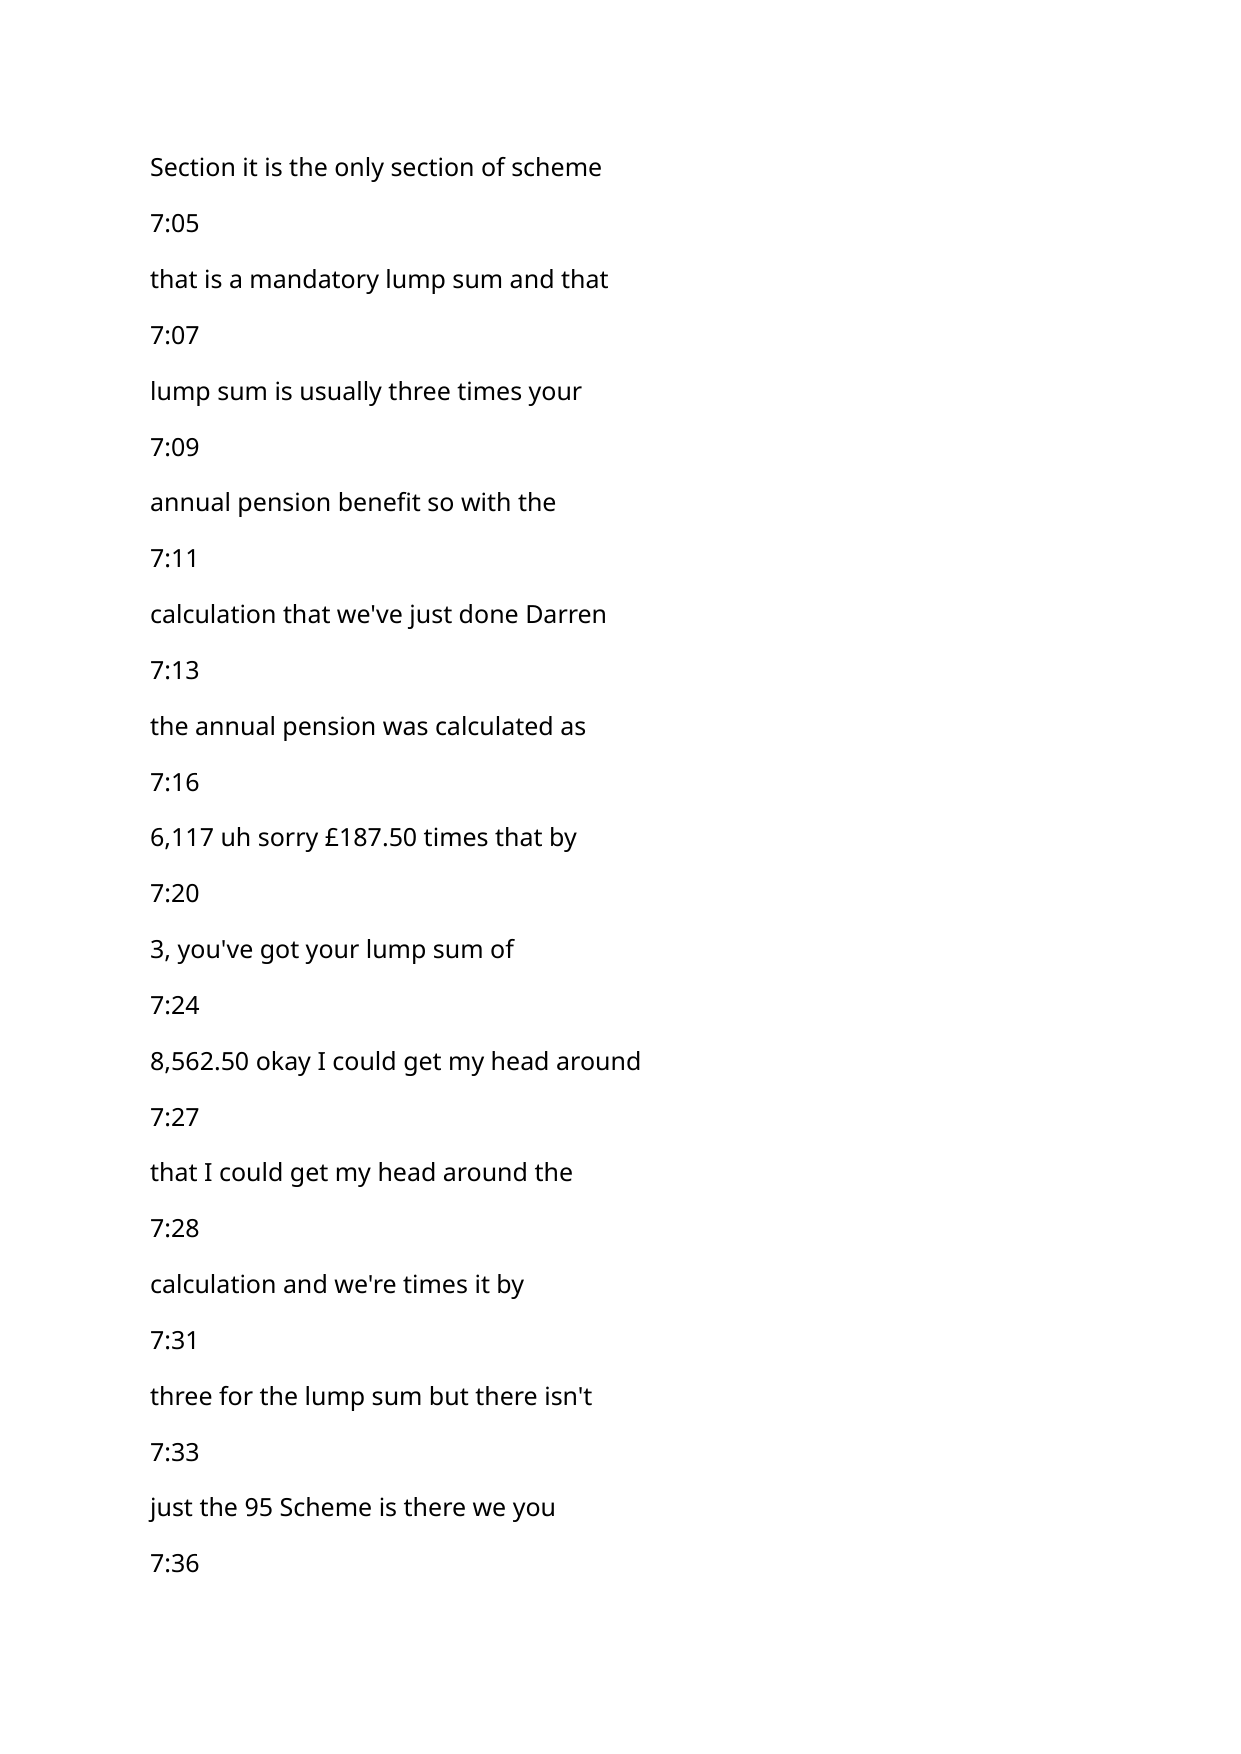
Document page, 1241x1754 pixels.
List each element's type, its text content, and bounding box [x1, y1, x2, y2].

text calculation and we're times it by [150, 1267, 1090, 1301]
text 7:11 [150, 541, 1090, 575]
text 7:33 [150, 1434, 1090, 1468]
text Section it is the only section of scheme [150, 150, 1090, 184]
text 7:31 [150, 1322, 1090, 1357]
text 7:13 [150, 652, 1090, 687]
text 7:16 [150, 764, 1090, 798]
text calculation that we've just done Darren [150, 597, 1090, 631]
text 7:05 [150, 206, 1090, 240]
text 7:07 [150, 317, 1090, 352]
text that I could get my head around the [150, 1155, 1090, 1189]
text lump sum is usually three times your [150, 373, 1090, 407]
text 7:09 [150, 429, 1090, 463]
text 7:24 [150, 987, 1090, 1022]
text 7:20 [150, 876, 1090, 910]
text 7:27 [150, 1099, 1090, 1133]
text 6,117 uh sorry £187.50 times that by [150, 820, 1090, 854]
text three for the lump sum but there isn't [150, 1378, 1090, 1412]
text just the 95 Scheme is there we you [150, 1490, 1090, 1524]
text 8,562.50 okay I could get my head around [150, 1043, 1090, 1077]
text annual pension benefit so with the [150, 485, 1090, 519]
text that is a mandatory lump sum and that [150, 262, 1090, 296]
text 3, you've got your lump sum of [150, 932, 1090, 966]
text 7:36 [150, 1546, 1090, 1580]
text the annual pension was calculated as [150, 708, 1090, 742]
text 7:28 [150, 1211, 1090, 1245]
